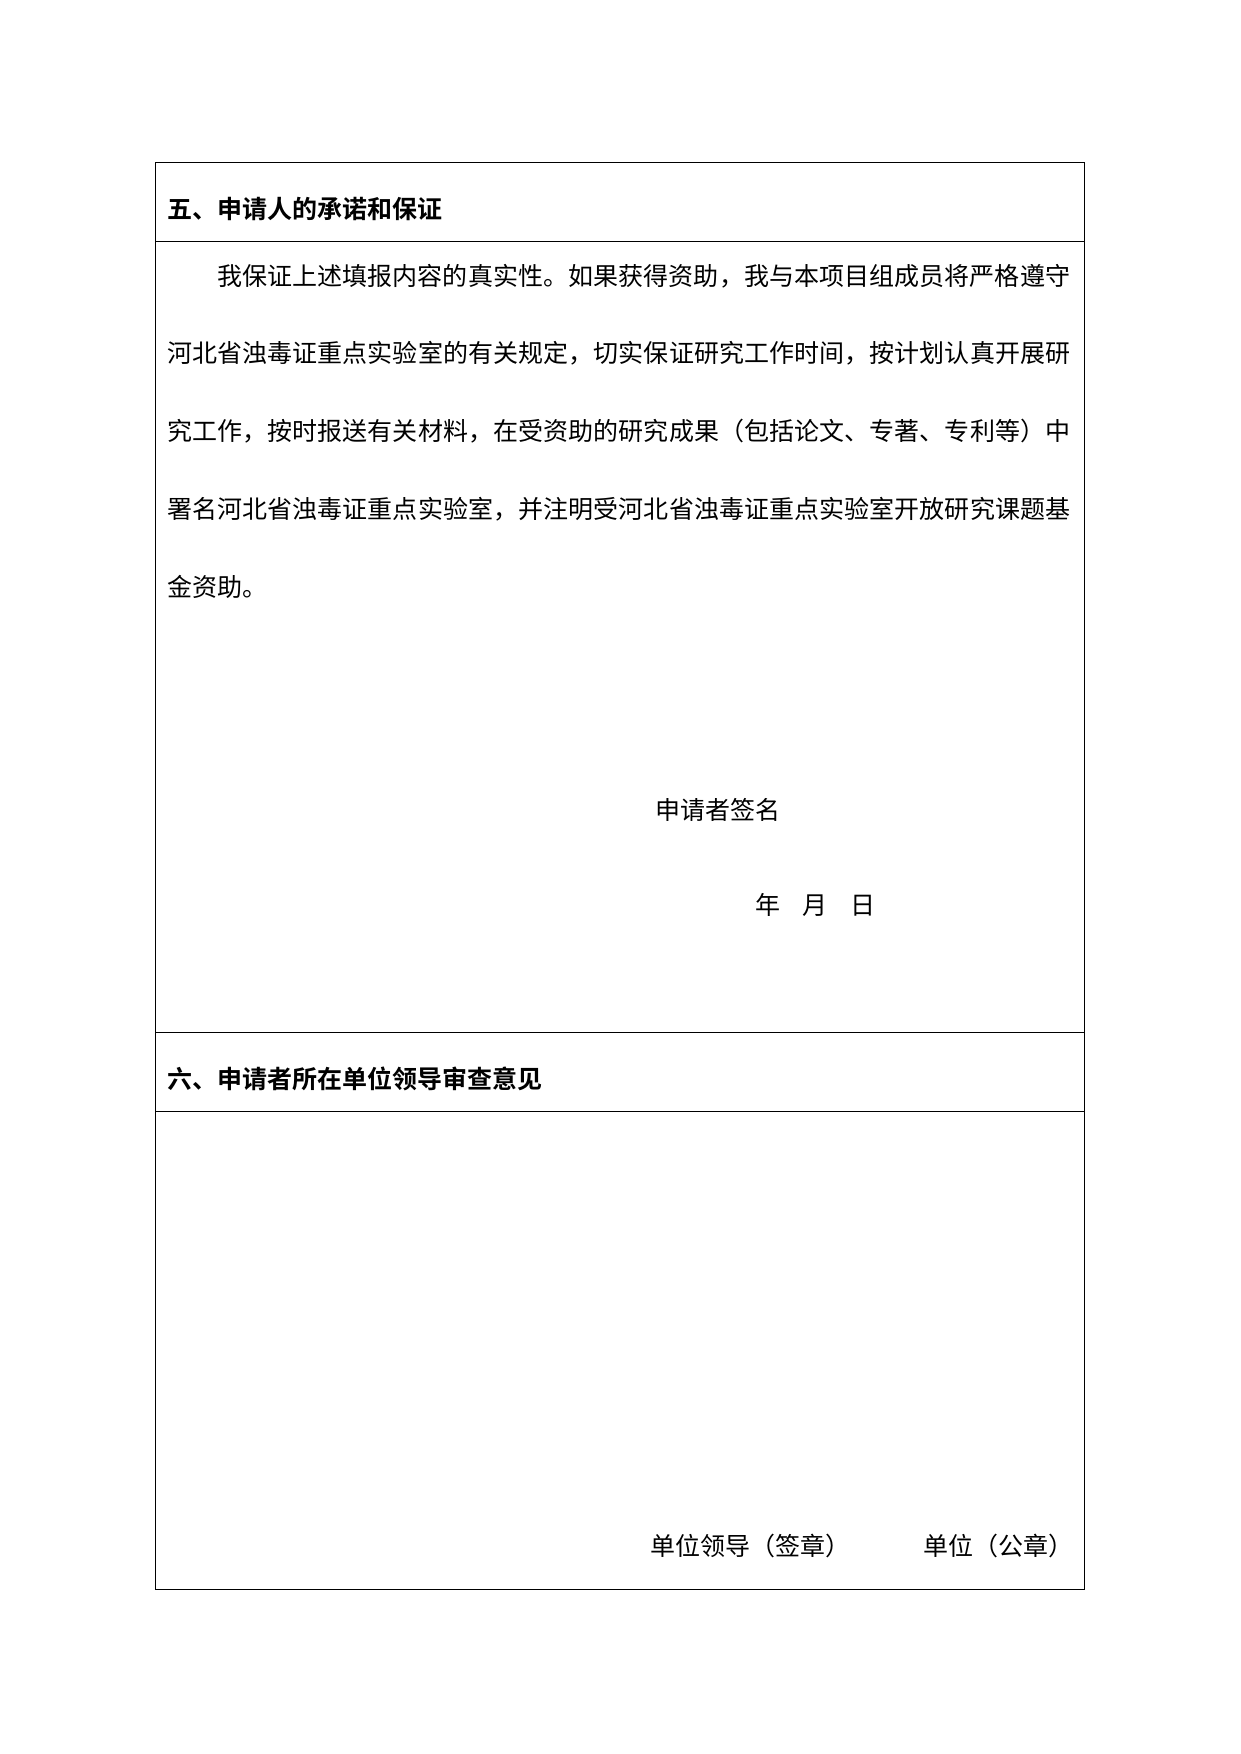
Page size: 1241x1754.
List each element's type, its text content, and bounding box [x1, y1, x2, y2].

table_cell 我保证上述填报内容的真实性。如果获得资助，我与本项目组成员将严格遵守河北省浊毒证重点实验室的有关规定，切实保证研究工作时间，按计划认真开展研究工作，按时报送有关材料，在受资助的研究成果（包括论文、专著、专利等）中署名河北省浊毒证重点实验室，并注明受河北省浊毒证重点实验室开放研究课题基金资助。 申请者签名 年 月 日 [156, 242, 1084, 1032]
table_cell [156, 1112, 1084, 1589]
table_cell 六、申请者所在单位领导审查意见 [156, 1033, 1084, 1111]
table_header 五、申请人的承诺和保证 [156, 163, 1084, 241]
